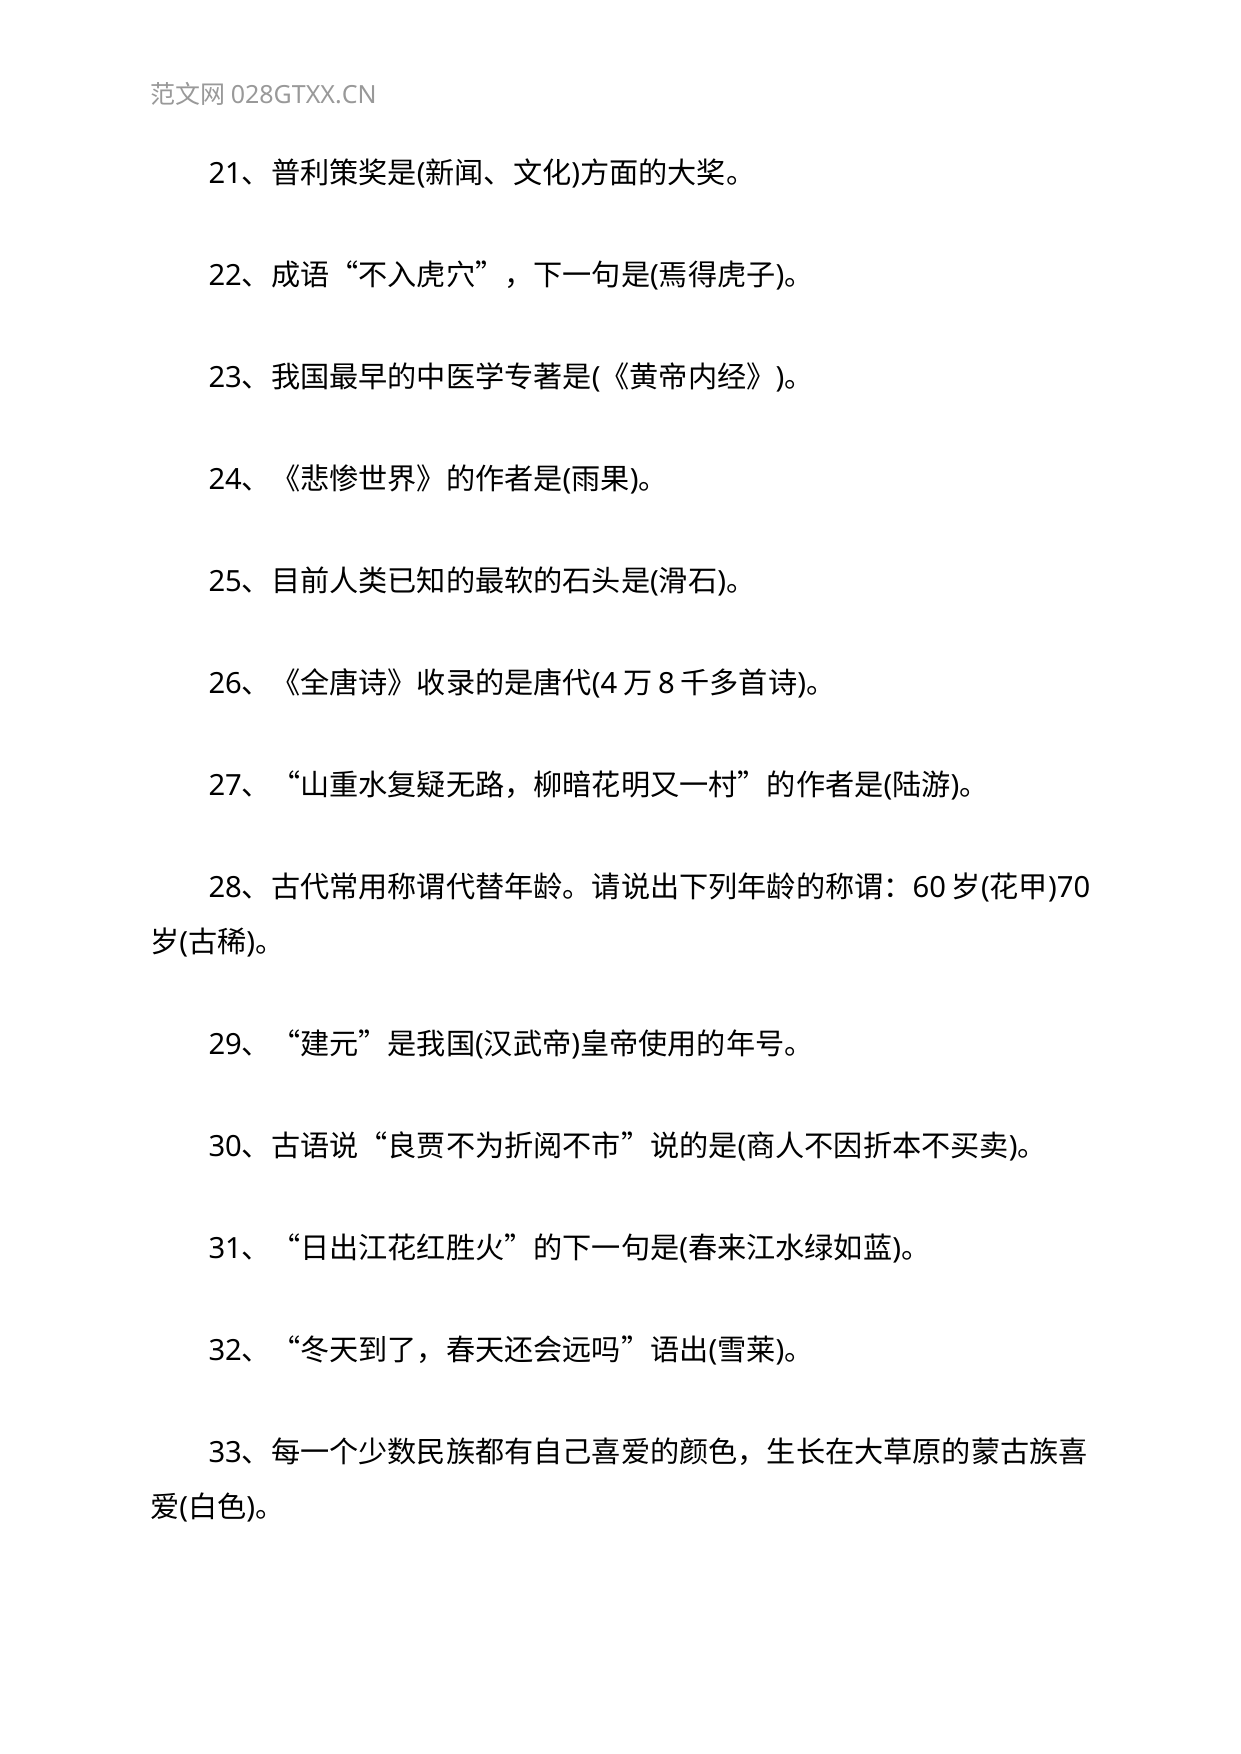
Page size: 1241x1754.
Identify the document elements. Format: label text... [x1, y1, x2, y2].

text 22、成语“不入虎穴”，下一句是(焉得虎子)。 [150, 252, 1090, 294]
text 24、《悲惨世界》的作者是(雨果)。 [150, 456, 1090, 498]
text 27、“山重水复疑无路，柳暗花明又一村”的作者是(陆游)。 [150, 762, 1090, 804]
text 26、《全唐诗》收录的是唐代(4万8千多首诗)。 [150, 660, 1090, 702]
text 32、“冬天到了，春天还会远吗”语出(雪莱)。 [150, 1327, 1090, 1369]
text 29、“建元”是我国(汉武帝)皇帝使用的年号。 [150, 1021, 1090, 1063]
text 23、我国最早的中医学专著是(《黄帝内经》)。 [150, 354, 1090, 396]
text 28、古代常用称谓代替年龄。请说出下列年龄的称谓：60岁(花甲)70岁(古稀)。 [150, 864, 1090, 961]
text 25、目前人类已知的最软的石头是(滑石)。 [150, 558, 1090, 600]
text 30、古语说“良贾不为折阅不市”说的是(商人不因折本不买卖)。 [150, 1123, 1090, 1165]
text 33、每一个少数民族都有自己喜爱的颜色，生长在大草原的蒙古族喜爱(白色)。 [150, 1429, 1090, 1526]
text 21、普利策奖是(新闻、文化)方面的大奖。 [150, 150, 1090, 192]
text 31、“日出江花红胜火”的下一句是(春来江水绿如蓝)。 [150, 1225, 1090, 1267]
